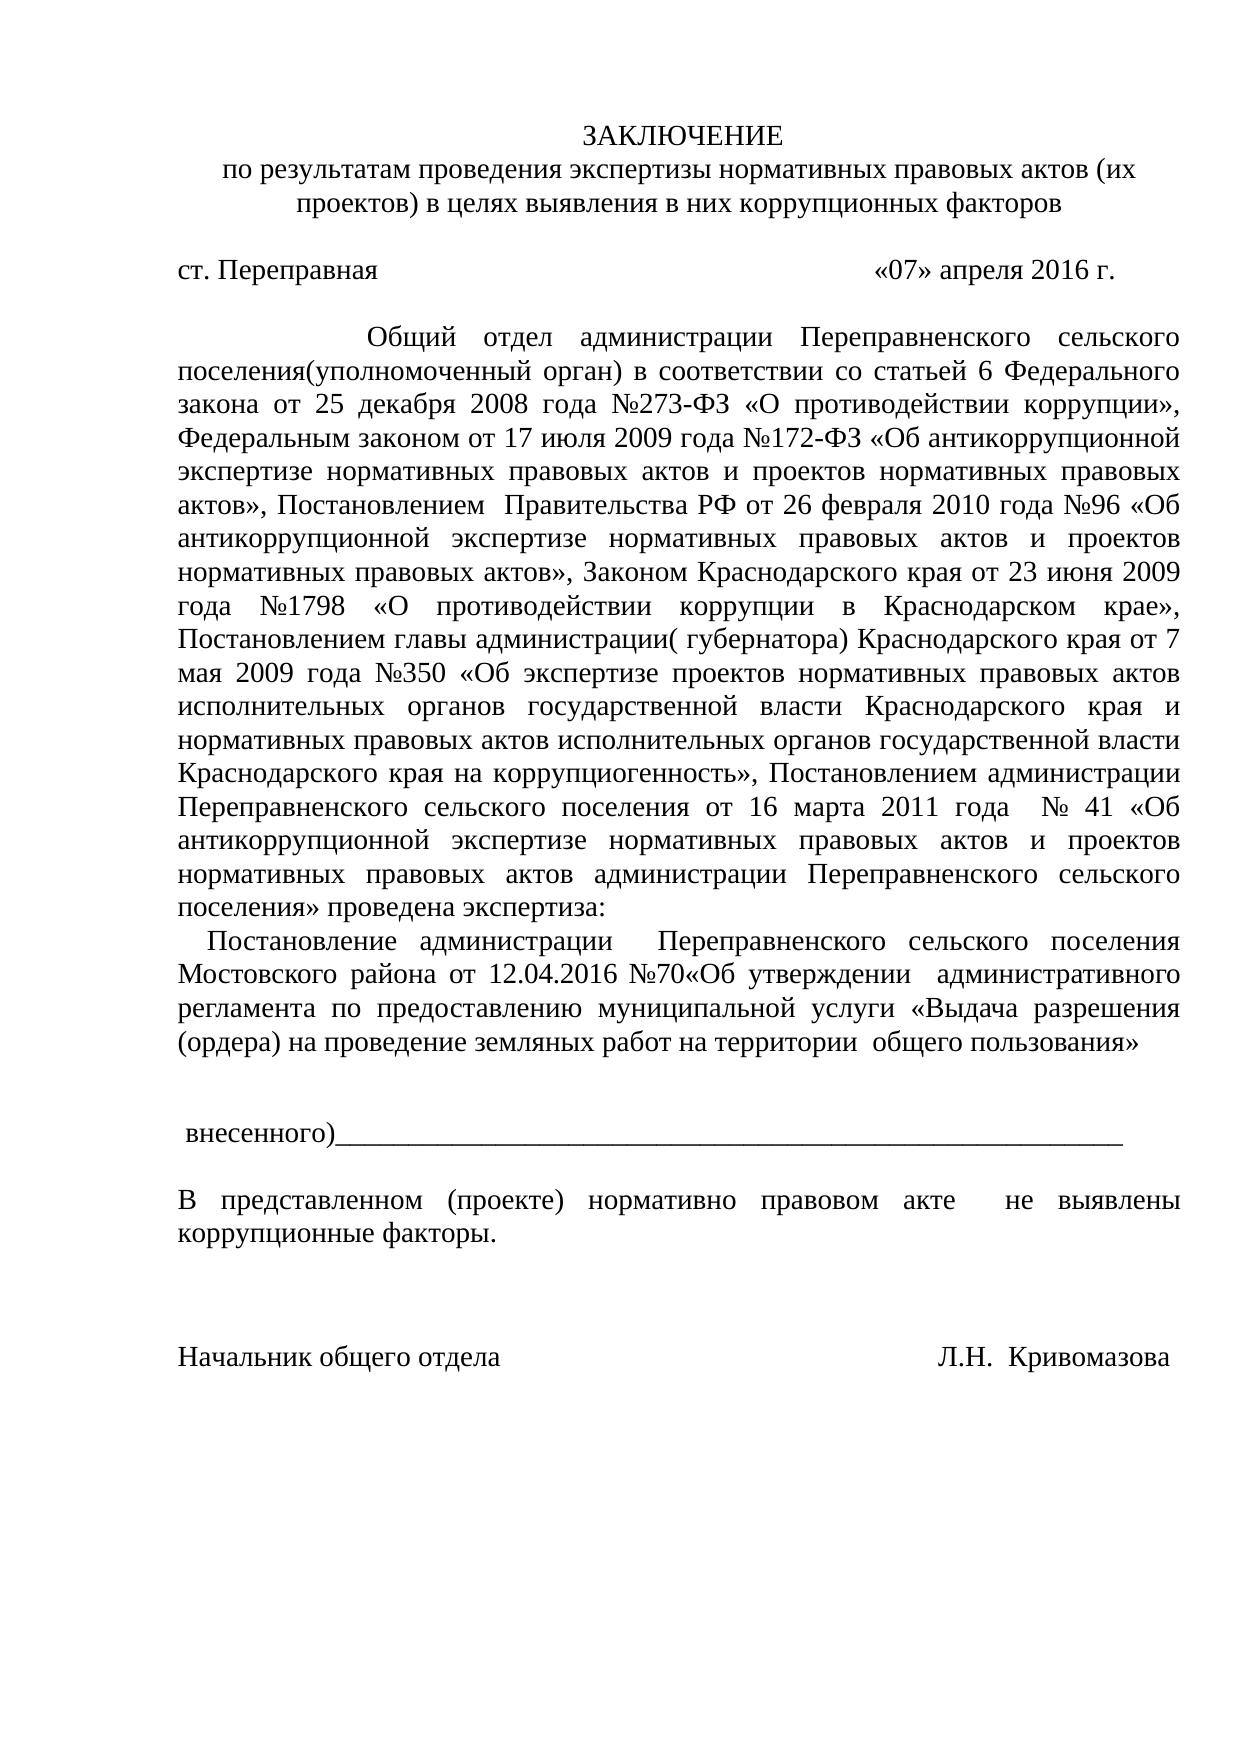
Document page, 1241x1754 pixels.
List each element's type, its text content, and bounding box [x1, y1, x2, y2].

text ЗАКЛЮЧЕНИЕ [177, 118, 1181, 152]
text В представленном (проекте) нормативно правовом акте не выявлены коррупционные факторы. [177, 1182, 1181, 1249]
text Начальник общего отдела Л.Н. Кривомазова [177, 1339, 1181, 1373]
text внесенного)______________________________________________________ [177, 1115, 1181, 1148]
text Общий отдел администрации Переправненского сельского поселения(уполномоченный орган) в соответствии со статьей 6 Федерального закона от 25 декабря 2008 года №273-ФЗ «О противодействии коррупции», Федеральным законом от 17 июля 2009 года №172-ФЗ «Об антикоррупционной экспертизе нормативных правовых актов и проектов нормативных правовых актов», Постановлением Правительства РФ от 26 февраля 2010 года №96 «Об антикоррупционной экспертизе нормативных правовых актов и проектов нормативных правовых актов», Законом Краснодарского края от 23 июня 2009 года №1798 «О противодействии коррупции в Краснодарском крае», Постановлением главы администрации( губернатора) Краснодарского края от 7 мая 2009 года №350 «Об экспертизе проектов нормативных правовых актов исполнительных органов государственной власти Краснодарского края и нормативных правовых актов исполнительных органов государственной власти Краснодарского края на коррупциогенность», Постановлением администрации Переправненского сельского поселения от 16 марта 2011 года № 41 «Об антикоррупционной экспертизе нормативных правовых актов и проектов нормативных правовых актов администрации Переправненского сельского поселения» проведена экспертиза: [177, 319, 1181, 923]
text по результатам проведения экспертизы нормативных правовых актов (их проектов) в целях выявления в них коррупционных факторов [177, 152, 1181, 219]
text ст. Переправная «07» апреля 2016 г. [177, 252, 1181, 286]
text Постановление администрации Переправненского сельского поселения Мостовского района от 12.04.2016 №70«Об утверждении административного регламента по предоставлению муниципальной услуги «Выдача разрешения (ордера) на проведение земляных работ на территории общего пользования» [177, 923, 1181, 1057]
